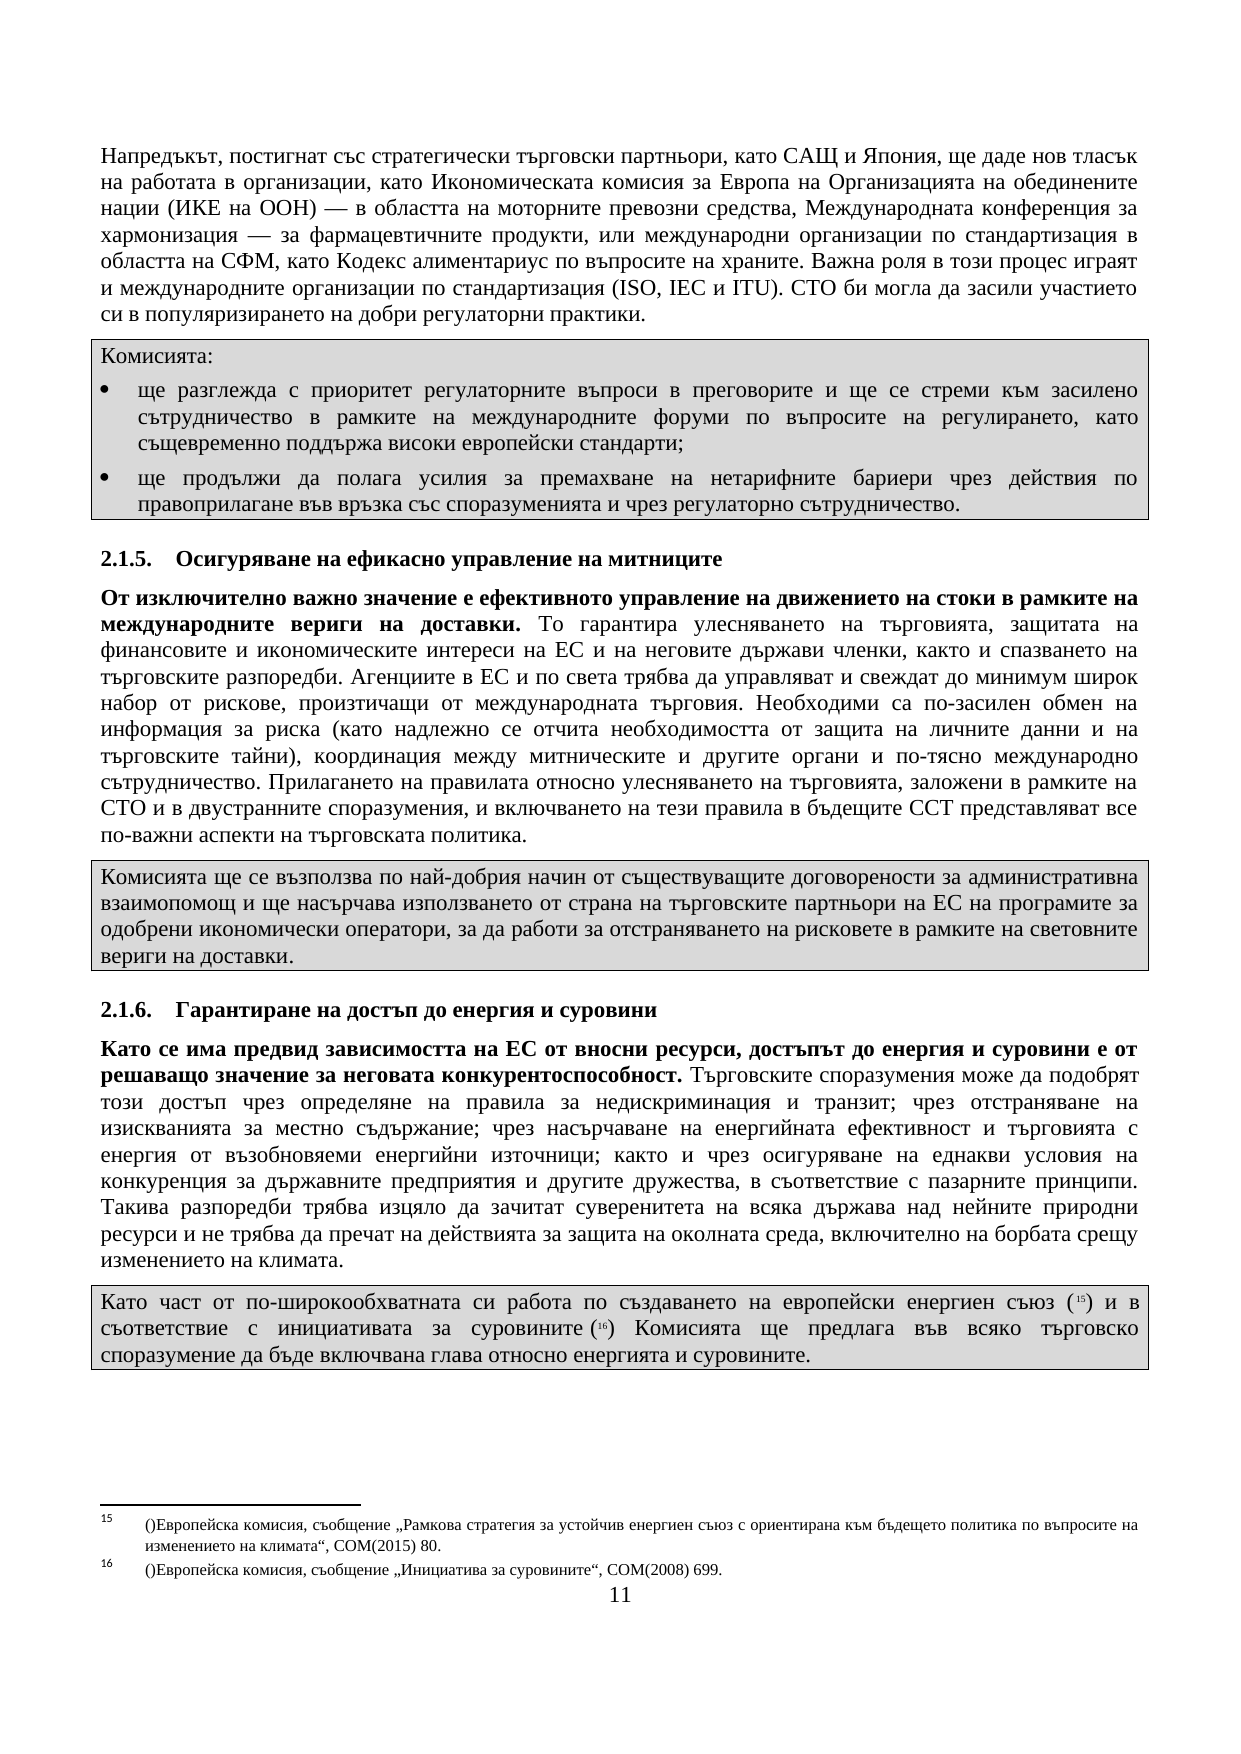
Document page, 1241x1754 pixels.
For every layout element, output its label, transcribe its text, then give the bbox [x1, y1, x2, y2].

list Осигуряване на ефикасно управление на митниците [100, 545, 1140, 571]
list Като се има предвид зависимостта на ЕС от вносни ресурси, достъпът до енергия и суровини е от решаващо значение за неговата конкурентоспособност. Търговските споразумения може да подобрят този достъп чрез определяне на правила за недискриминация и транзит; чрез отстраняване на изискванията за местно съдържание; чрез насърчаване на енергийната ефективност и търговията с енергия от възобновяеми енергийни източници; както и чрез осигуряване на еднакви условия на конкуренция за държавните предприятия и другите дружества, в съответствие с пазарните принципи. Такива разпоредби трябва изцяло да зачитат суверенитета на всяка държава над нейните природни ресурси и не трябва да пречат на действията за защита на околната среда, включително на борбата срещу изменението на климата. [100, 1035, 1140, 1272]
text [100, 142, 1140, 326]
text Комисията ще се възползва по най-добрия начин от съществуващите договорености за административна взаимопомощ и ще насърчава използването от страна на търговските партньори на ЕС на програмите за одобрени икономически оператори, за да работи за отстраняването на рисковете в рамките на световните вериги на доставки. [92, 861, 1148, 970]
list ще разглежда с приоритет регулаторните въпроси в преговорите и ще се стреми към засилено сътрудничество в рамките на международните форуми по въпросите на регулирането, като същевременно поддържа високи европейски стандарти; [92, 373, 1148, 456]
list ще продължи да полага усилия за премахване на нетарифните бариери чрез действия по правоприлагане във връзка със споразуменията и чрез регулаторно сътрудничество. [92, 461, 1148, 519]
text Като част от по-широкообхватната си работа по създаването на европейски енергиен съюз () и в съответствие с инициативата за суровините () Комисията ще предлага във всяко търговско споразумение да бъде включвана глава относно енергията и суровините. [92, 1286, 1148, 1369]
text От изключително важно значение е ефективното управление на движението на стоки в рамките на международните вериги на доставки. То гарантира улесняването на търговията, защитата на финансовите и икономическите интереси на ЕС и на неговите държави членки, както и спазването на търговските разпоредби. Агенциите в ЕС и по света трябва да управляват и свеждат до минимум широк набор от рискове, произтичащи от международната търговия. Необходими са по-засилен обмен на информация за риска (като надлежно се отчита необходимостта от защита на личните данни и на търговските тайни), координация между митническите и другите органи и по-тясно международно сътрудничество. Прилагането на правилата относно улесняването на търговията, заложени в рамките на СТО и в двустранните споразумения, и включването на тези правила в бъдещите ССТ представляват все по-важни аспекти на търговската политика. [100, 584, 1140, 847]
list Гарантиране на достъп до енергия и суровини [100, 996, 1140, 1023]
text Комисията: [92, 340, 1148, 368]
